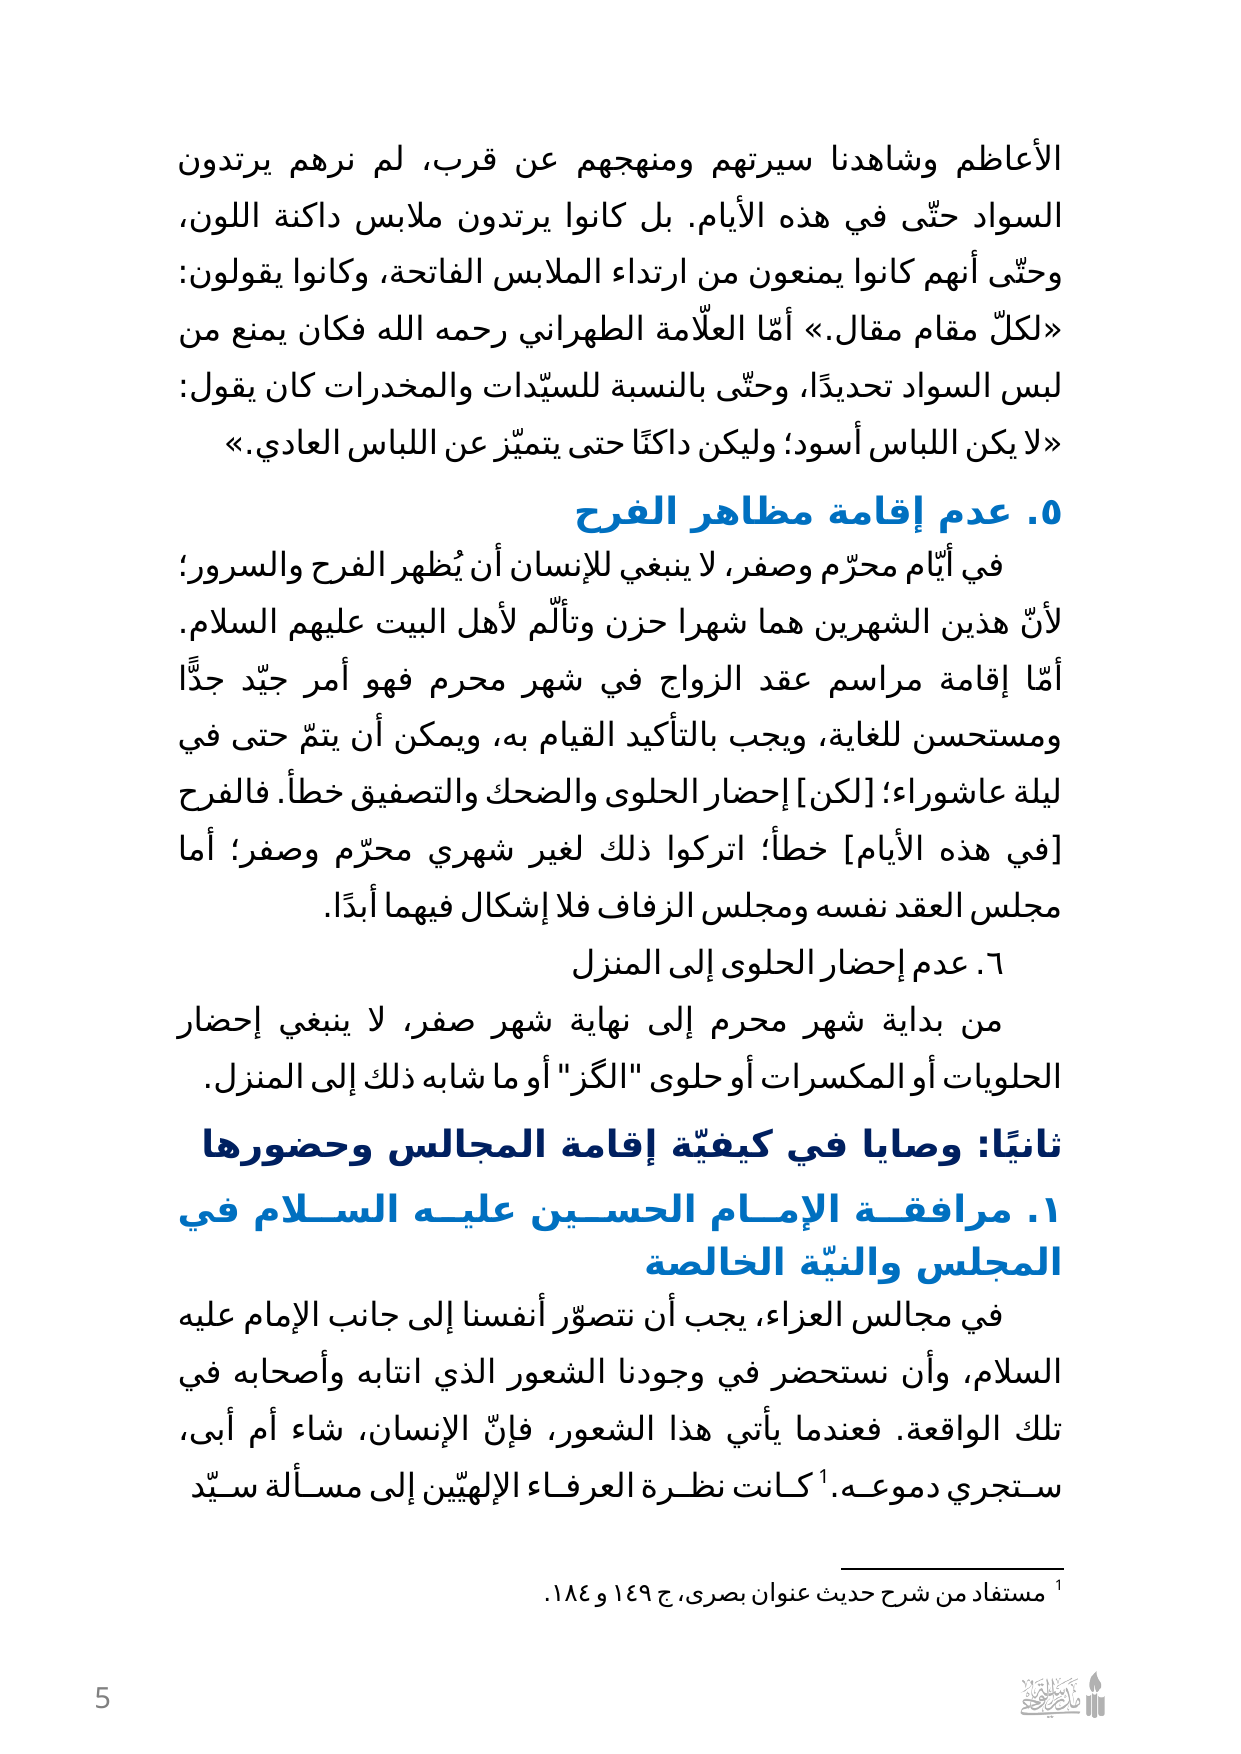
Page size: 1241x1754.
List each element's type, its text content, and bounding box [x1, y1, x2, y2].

text ٦. عدم إحضار الحلوى إلى المنزل [177, 940, 1063, 997]
text في أيّام محرّم وصفر، لا ينبغي للإنسان أن يُظهر الفرح والسرور؛ لأنّ هذين الشهرين هما شهرا حزن وتألّم لأهل البيت عليهم السلام. أمّا إقامة مراسم عقد الزواج في شهر محرم فهو أمر جيّد جدًّا ومستحسن للغاية، ويجب بالتأكيد القيام به، ويمكن أن يتمّ حتى في ليلة عاشوراء؛ [لكن] إحضار الحلوى والضحك والتصفيق خطأ. فالفرح [في هذه الأيام] خطأ؛ اتركوا ذلك لغير شهري محرّم وصفر؛ أما مجلس العقد نفسه ومجلس الزفاف فلا إشكال فيهما أبدًا. [177, 542, 1063, 940]
picture [1020, 1671, 1105, 1718]
text من بداية شهر محرم إلى نهاية شهر صفر، لا ينبغي إحضار الحلويات أو المكسرات أو حلوى "الگز" أو ما شابه ذلك إلى المنزل. [177, 997, 1063, 1111]
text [177, 136, 1063, 477]
title ٥. عدم إقامة مظاهر الفرح [177, 489, 1063, 533]
title ۱. مرافقة الإمام الحسين عليه السلام في المجلس والنيّة الخالصة [177, 1188, 1063, 1284]
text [177, 1292, 1063, 1520]
title ثانيًا: وصايا في كيفيّة إقامة المجالس وحضورها [177, 1123, 1063, 1167]
